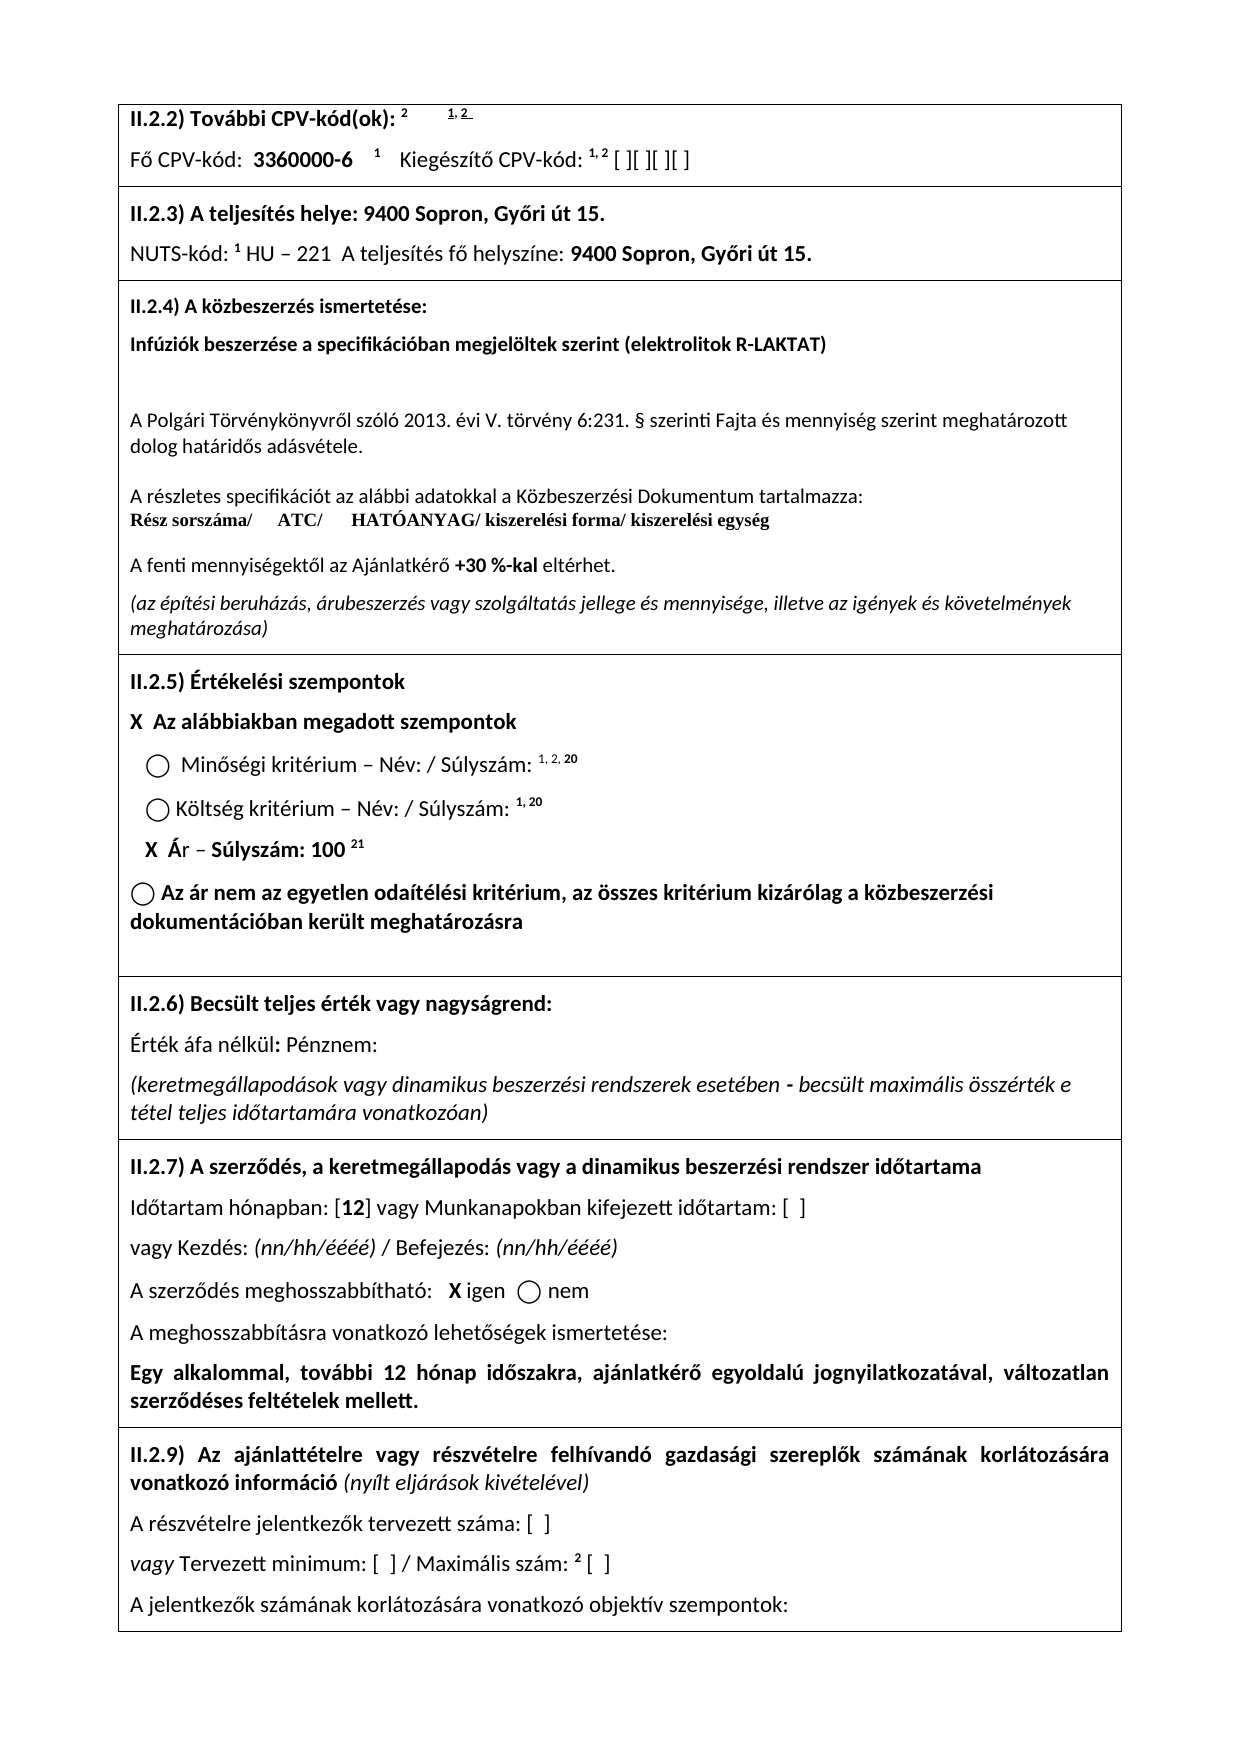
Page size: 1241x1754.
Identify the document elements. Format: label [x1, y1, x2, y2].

table_cell [119, 187, 1121, 280]
table_cell [119, 105, 1121, 186]
table_cell [119, 1428, 1121, 1631]
table_cell [119, 655, 1121, 976]
table_cell [119, 977, 1121, 1139]
table_cell [119, 1140, 1121, 1427]
table_cell [119, 281, 1121, 653]
